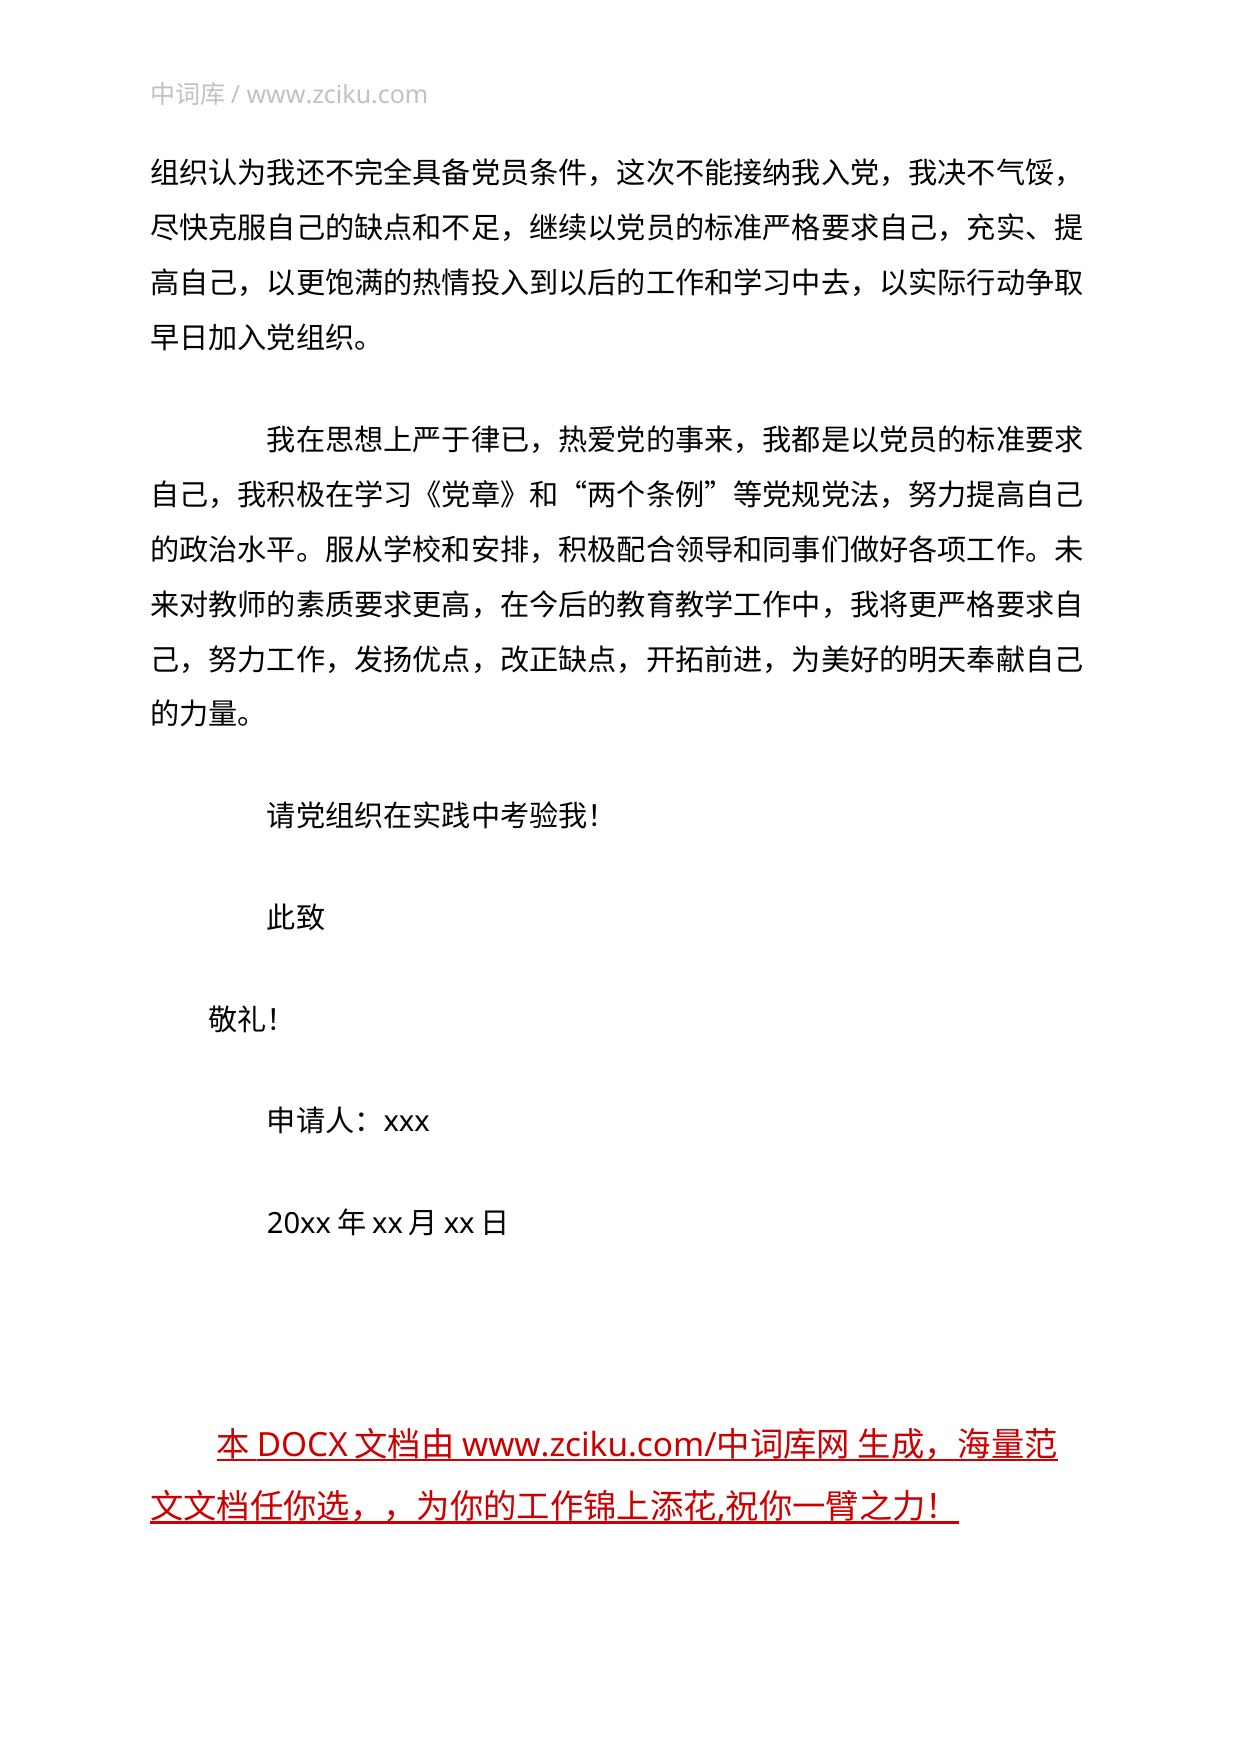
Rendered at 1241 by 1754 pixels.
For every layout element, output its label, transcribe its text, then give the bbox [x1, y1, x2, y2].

text 敬礼！ [150, 996, 1090, 1038]
text 此致 [150, 894, 1090, 937]
text 我在思想上严于律已，热爱党的事来，我都是以党员的标准要求自己，我积极在学习《党章》和“两个条例”等党规党法，努力提高自己的政治水平。服从学校和安排，积极配合领导和同事们做好各项工作。未来对教师的素质要求更高，在今后的教育教学工作中，我将更严格要求自己，努力工作，发扬优点，改正缺点，开拓前进，为美好的明天奉献自己的力量。 [150, 416, 1090, 733]
text 申请人：xxx [150, 1098, 1090, 1140]
text 20xx年xx月xx日 [150, 1200, 1090, 1242]
text 请党组织在实践中考验我！ [150, 793, 1090, 835]
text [150, 150, 1090, 357]
text 本DOCX文档由 www.zciku.com/中词库网 生成，海量范文文档任你选，，为你的工作锦上添花,祝你一臂之力！ [150, 1417, 1090, 1529]
